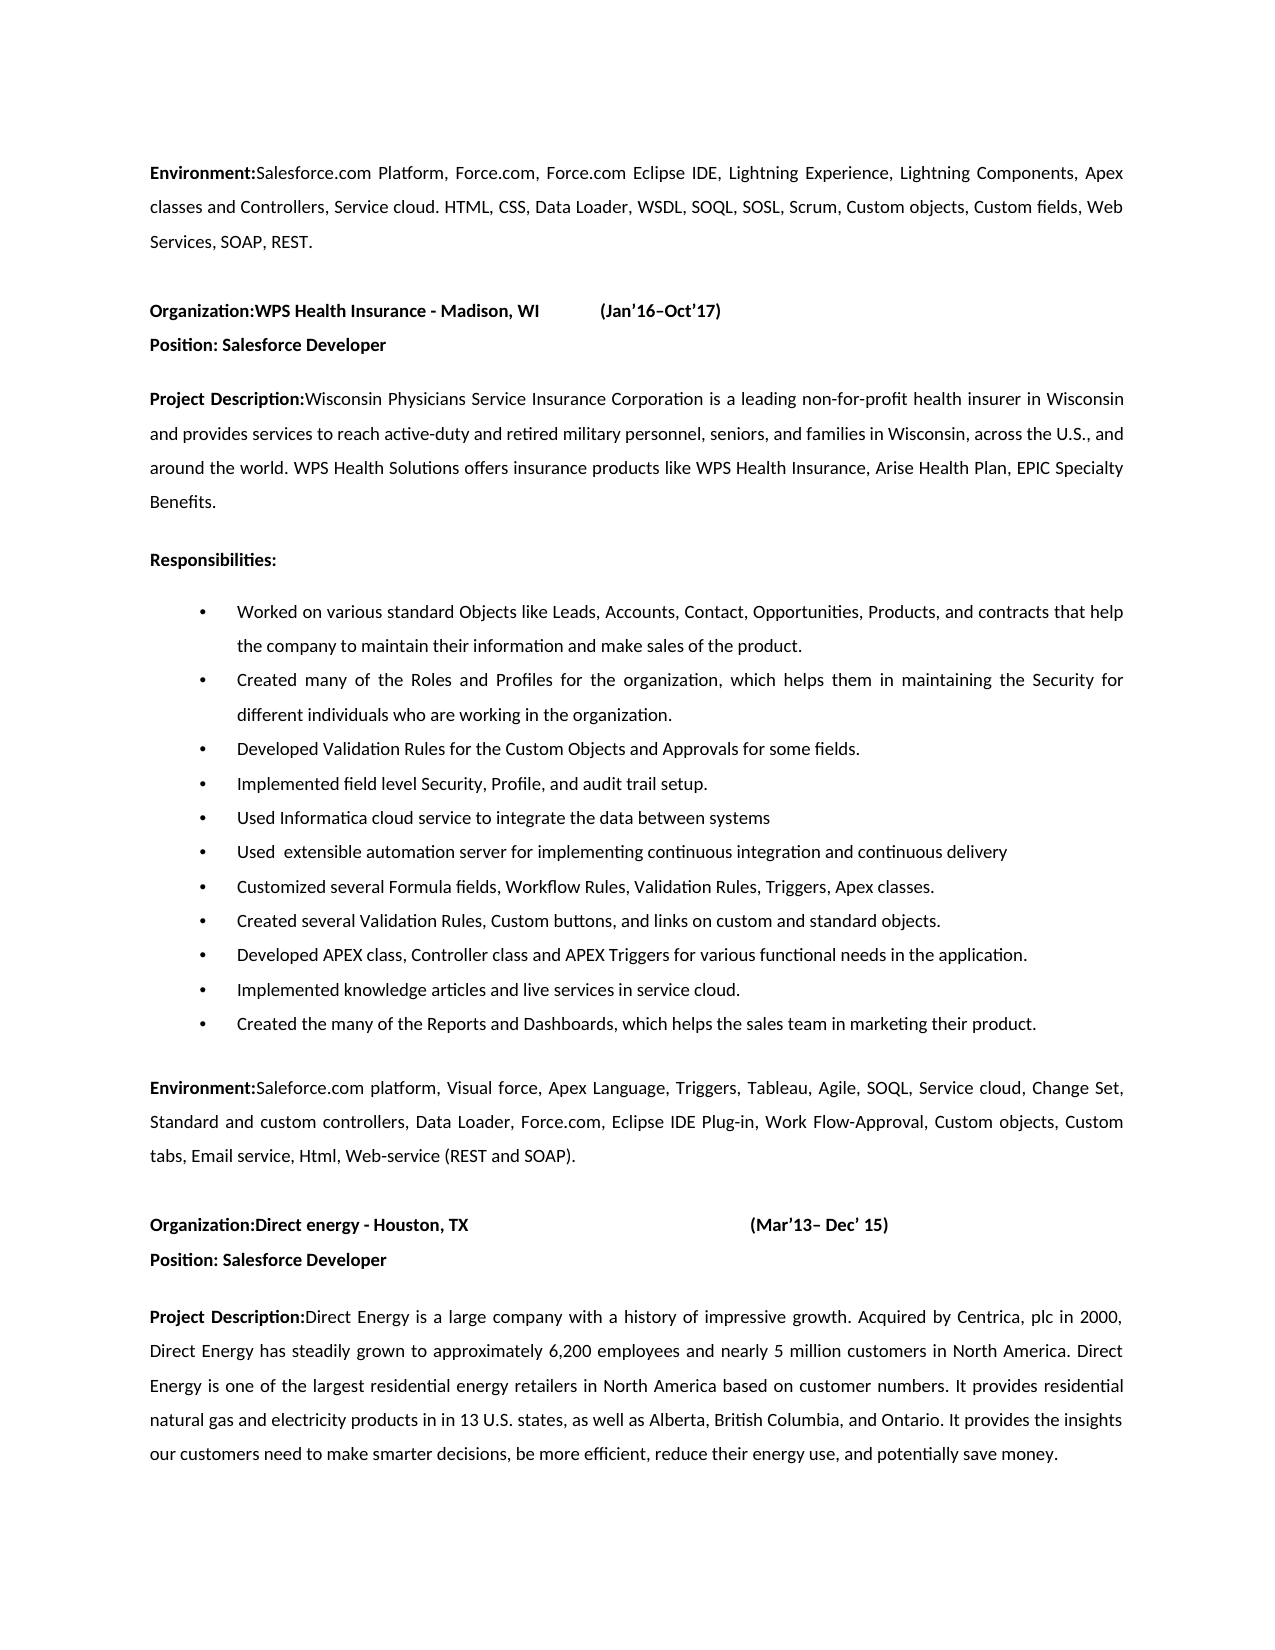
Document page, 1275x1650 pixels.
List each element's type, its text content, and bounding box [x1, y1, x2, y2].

list Worked on various standard Objects like Leads, Accounts, Contact, Opportunities, Products, and contracts that help the company to maintain their information and make sales of the product. [199, 600, 1125, 657]
text Environment:Saleforce.com platform, Visual force, Apex Language, Triggers, Tableau, Agile, SOQL, Service cloud, Change Set, Standard and custom controllers, Data Loader, Force.com, Eclipse IDE Plug-in, Work Flow-Approval, Custom objects, Custom tabs, Email service, Html, Web-service (REST and SOAP). [150, 1076, 1125, 1168]
text Project Description:Wisconsin Physicians Service Insurance Corporation is a leading non-for-profit health insurer in Wisconsin and provides services to reach active-duty and retired military personnel, seniors, and families in Wisconsin, across the U.S., and around the world. WPS Health Solutions offers insurance products like WPS Health Insurance, Arise Health Plan, EPIC Specialty Benefits. [149, 387, 1125, 513]
list Used Informatica cloud service to integrate the data between systems [199, 806, 1125, 829]
text Organization:WPS Health Insurance - Madison, WI (Jan’16–Oct’17) Position: Salesforce Developer [149, 299, 1125, 356]
list Implemented knowledge articles and live services in service cloud. [199, 978, 1125, 1001]
list Developed APEX class, Controller class and APEX Triggers for various functional needs in the application. [199, 944, 1125, 967]
list Developed Validation Rules for the Custom Objects and Approvals for some fields. [199, 737, 1125, 760]
list Used extensible automation server for implementing continuous integration and continuous delivery [199, 841, 1125, 863]
text Organization:Direct energy - Houston, TX (Mar’13– Dec’ 15) [150, 1213, 1125, 1236]
text Project Description:Direct Energy is a large company with a history of impressive growth. Acquired by Centrica, plc in 2000, Direct Energy has steadily grown to approximately 6,200 employees and nearly 5 million customers in North America. Direct Energy is one of the largest residential energy retailers in North America based on customer numbers. It provides residential natural gas and electricity products in in 13 U.S. states, as well as Alberta, British Columbia, and Ontario. It provides the insights our customers need to make smarter decisions, be more efficient, reduce their energy use, and potentially save money. [149, 1305, 1125, 1466]
list Created several Validation Rules, Custom buttons, and links on custom and standard objects. [199, 909, 1125, 932]
text Responsibilities: [150, 548, 1125, 571]
list Created many of the Roles and Profiles for the organization, which helps them in maintaining the Security for different individuals who are working in the organization. [199, 669, 1125, 726]
list Customized several Formula fields, Workflow Rules, Validation Rules, Triggers, Apex classes. [199, 875, 1125, 898]
list Created the many of the Reports and Dashboards, which helps the sales team in marketing their product. [199, 1012, 1125, 1035]
text Environment:Salesforce.com Platform, Force.com, Force.com Eclipse IDE, Lightning Experience, Lightning Components, Apex classes and Controllers, Service cloud. HTML, CSS, Data Loader, WSDL, SOQL, SOSL, Scrum, Custom objects, Custom fields, Web Services, SOAP, REST. [150, 161, 1125, 253]
list Implemented field level Security, Profile, and audit trail setup. [199, 772, 1125, 795]
text Position: Salesforce Developer [150, 1248, 1125, 1271]
